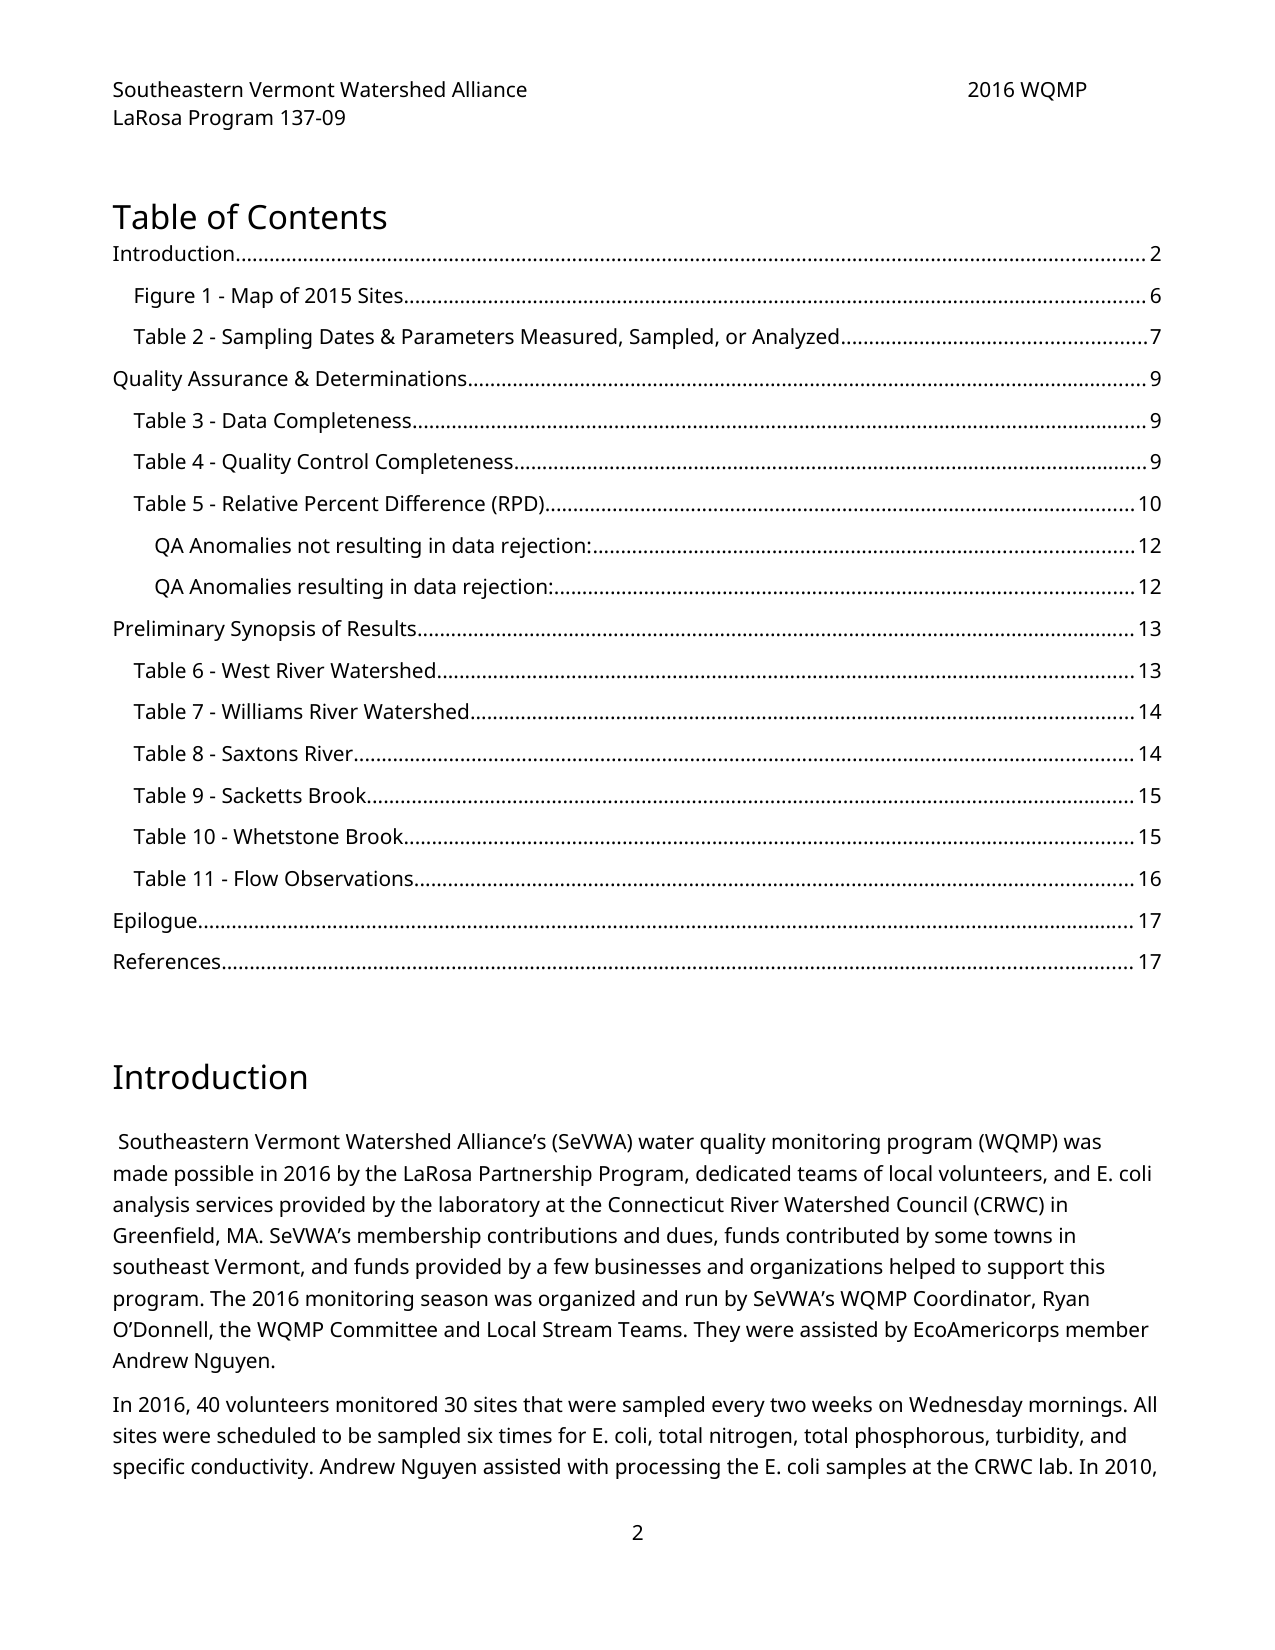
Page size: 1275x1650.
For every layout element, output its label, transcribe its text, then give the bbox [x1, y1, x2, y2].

subtitle Introduction [112, 1054, 1162, 1099]
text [112, 1390, 1162, 1481]
text Southeastern Vermont Watershed Alliance’s (SeVWA) water quality monitoring program (WQMP) was made possible in 2016 by the LaRosa Partnership Program, dedicated teams of local volunteers, and E. coli analysis services provided by the laboratory at the Connecticut River Watershed Council (CRWC) in Greenfield, MA. SeVWA’s membership contributions and dues, funds contributed by some towns in southeast Vermont, and funds provided by a few businesses and organizations helped to support this program. The 2016 monitoring season was organized and run by SeVWA’s WQMP Coordinator, Ryan O’Donnell, the WQMP Committee and Local Stream Teams. They were assisted by EcoAmericorps member Andrew Nguyen. [112, 1127, 1162, 1375]
